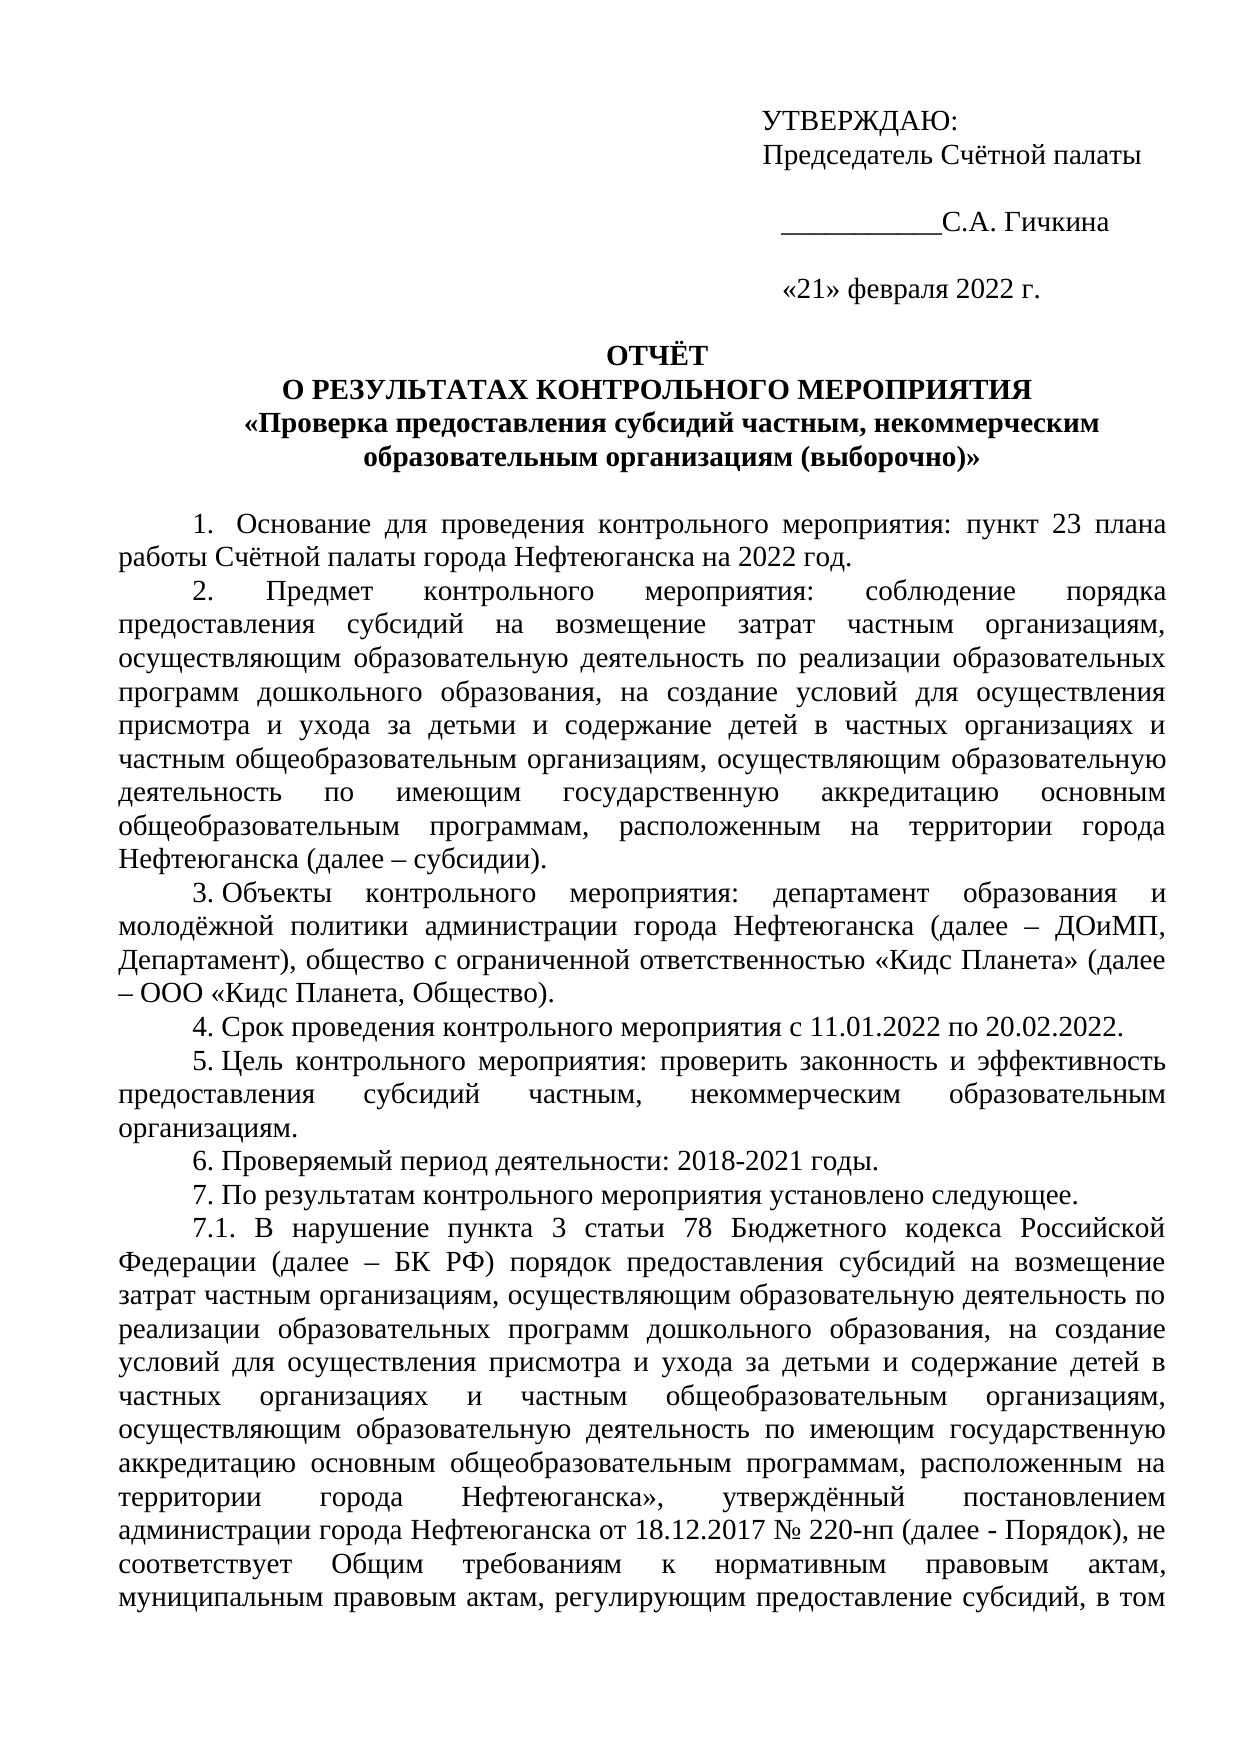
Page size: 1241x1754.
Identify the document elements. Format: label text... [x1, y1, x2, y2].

list Основание для проведения контрольного мероприятия: пункт 23 плана работы Счётной палаты города Нефтеюганска на 2022 год. [118, 506, 1166, 573]
text ___________С.А. Гичкина [708, 204, 1166, 238]
text 4. Срок проведения контрольного мероприятия с 11.01.2022 по 20.02.2022. [118, 1009, 1166, 1043]
text о результатах контрольного мероприятия [118, 372, 1196, 405]
text Утверждаю: [443, 103, 1196, 137]
list Предмет контрольного мероприятия: соблюдение порядка предоставления субсидий на возмещение затрат частным организациям, осуществляющим образовательную деятельность по реализации образовательных программ дошкольного образования, на создание условий для осуществления присмотра и ухода за детьми и содержание детей в частных организациях и частным общеобразовательным организациям, осуществляющим образовательную деятельность по имеющим государственную аккредитацию основным общеобразовательным программам, расположенным на территории города Нефтеюганска (далее – субсидии). [118, 573, 1166, 875]
text Председатель Счётной палаты [634, 137, 1196, 171]
text 6. Проверяемый период деятельности: 2018-2021 годы. [118, 1143, 1166, 1177]
text «21» февраля 2022 г. [118, 271, 1166, 305]
text 5. Цель контрольного мероприятия: проверить законность и эффективность предоставления субсидий частным, некоммерческим образовательным организациям. [118, 1043, 1166, 1143]
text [118, 1210, 1166, 1613]
text 7. По результатам контрольного мероприятия установлено следующее. [118, 1177, 1166, 1210]
list Объекты контрольного мероприятия: департамент образования и молодёжной политики администрации города Нефтеюганска (далее – ДОиМП, Департамент), общество с ограниченной ответственностью «Кидс Планета» (далее – ООО «Кидс Планета, Общество). [118, 875, 1166, 1009]
text «Проверка предоставления субсидий частным, некоммерческим образовательным организациям (выборочно)» [118, 405, 1166, 472]
text отчЁт [118, 338, 1196, 372]
